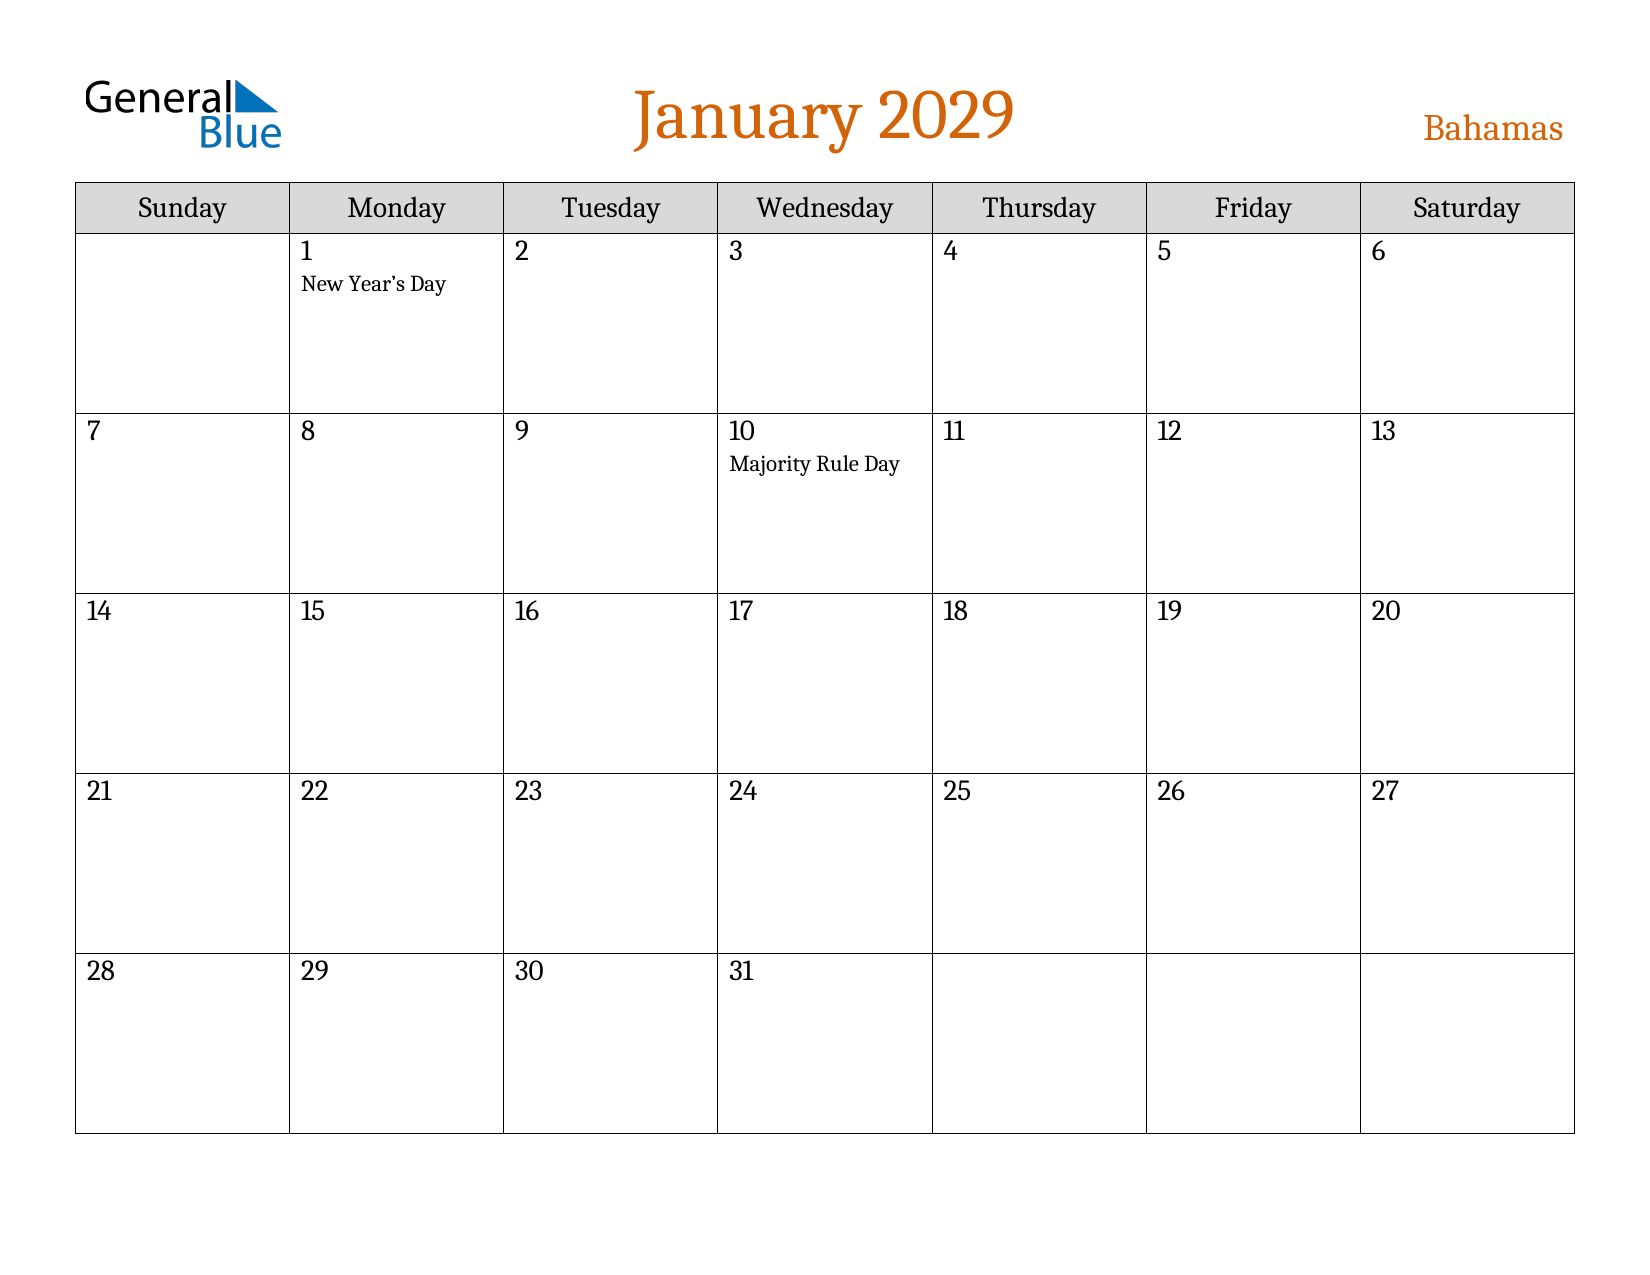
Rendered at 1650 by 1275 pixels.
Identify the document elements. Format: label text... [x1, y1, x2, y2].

table_cell Monday [290, 183, 503, 233]
table_cell 19 [1147, 594, 1360, 630]
table_cell [76, 234, 289, 270]
table_cell [1361, 630, 1574, 773]
table_cell [1361, 990, 1574, 1133]
table_cell 25 [933, 774, 1146, 810]
table_cell [933, 450, 1146, 593]
table_cell [718, 810, 932, 953]
table_cell [1147, 810, 1360, 953]
table_header [76, 75, 503, 182]
table_cell 6 [1361, 234, 1574, 270]
table_cell 1 [290, 234, 503, 270]
table_cell 30 [504, 954, 717, 990]
table_cell 11 [933, 414, 1146, 450]
table_cell [933, 270, 1146, 413]
table_cell [290, 990, 503, 1133]
table_cell Sunday [76, 183, 289, 233]
table_cell [290, 630, 503, 773]
table_cell New Year’s Day [290, 270, 503, 413]
table_cell 18 [933, 594, 1146, 630]
table_cell 8 [290, 414, 503, 450]
table_cell 10 [718, 414, 932, 450]
table_cell [1361, 270, 1574, 413]
table_cell [76, 990, 289, 1133]
table_cell 22 [290, 774, 503, 810]
table_cell 4 [933, 234, 1146, 270]
picture [86, 80, 281, 148]
table_cell Thursday [933, 183, 1146, 233]
table_cell [718, 630, 932, 773]
table_cell 3 [718, 234, 932, 270]
table_cell [76, 270, 289, 413]
table_header January 2029 [504, 75, 1146, 182]
table_cell [933, 954, 1146, 990]
table_cell [504, 270, 717, 413]
table_cell 5 [1147, 234, 1360, 270]
table_cell 9 [504, 414, 717, 450]
table_cell [1147, 990, 1360, 1133]
table_cell [504, 630, 717, 773]
table_cell [504, 450, 717, 593]
table_cell [718, 990, 932, 1133]
table_cell [76, 450, 289, 593]
table_cell Friday [1147, 183, 1360, 233]
table_cell 23 [504, 774, 717, 810]
table_cell [933, 990, 1146, 1133]
table_cell [504, 990, 717, 1133]
table_cell [290, 810, 503, 953]
table_cell 14 [76, 594, 289, 630]
table_cell [1361, 450, 1574, 593]
table_cell Tuesday [504, 183, 717, 233]
table_header Bahamas [1146, 75, 1574, 182]
table_cell [933, 810, 1146, 953]
table_cell [718, 270, 932, 413]
table_cell [76, 630, 289, 773]
table_cell 26 [1147, 774, 1360, 810]
table_cell 29 [290, 954, 503, 990]
table_cell Wednesday [718, 183, 932, 233]
table_cell [1147, 270, 1360, 413]
table_cell [290, 450, 503, 593]
table_cell 12 [1147, 414, 1360, 450]
table_cell [1147, 450, 1360, 593]
table_cell 27 [1361, 774, 1574, 810]
table_cell 17 [718, 594, 932, 630]
table_cell 15 [290, 594, 503, 630]
table_cell [1361, 954, 1574, 990]
table_cell [933, 630, 1146, 773]
table_cell [504, 810, 717, 953]
table_cell 16 [504, 594, 717, 630]
table_cell 24 [718, 774, 932, 810]
table_cell [1147, 954, 1360, 990]
table_cell [1147, 630, 1360, 773]
table_cell 20 [1361, 594, 1574, 630]
table_cell Saturday [1361, 183, 1574, 233]
table_cell 21 [76, 774, 289, 810]
table_cell 13 [1361, 414, 1574, 450]
table_cell 2 [504, 234, 717, 270]
table_cell [76, 810, 289, 953]
table_cell 28 [76, 954, 289, 990]
table_cell [1361, 810, 1574, 953]
table_cell 7 [76, 414, 289, 450]
table_cell Majority Rule Day [718, 450, 932, 593]
table_cell 31 [718, 954, 932, 990]
